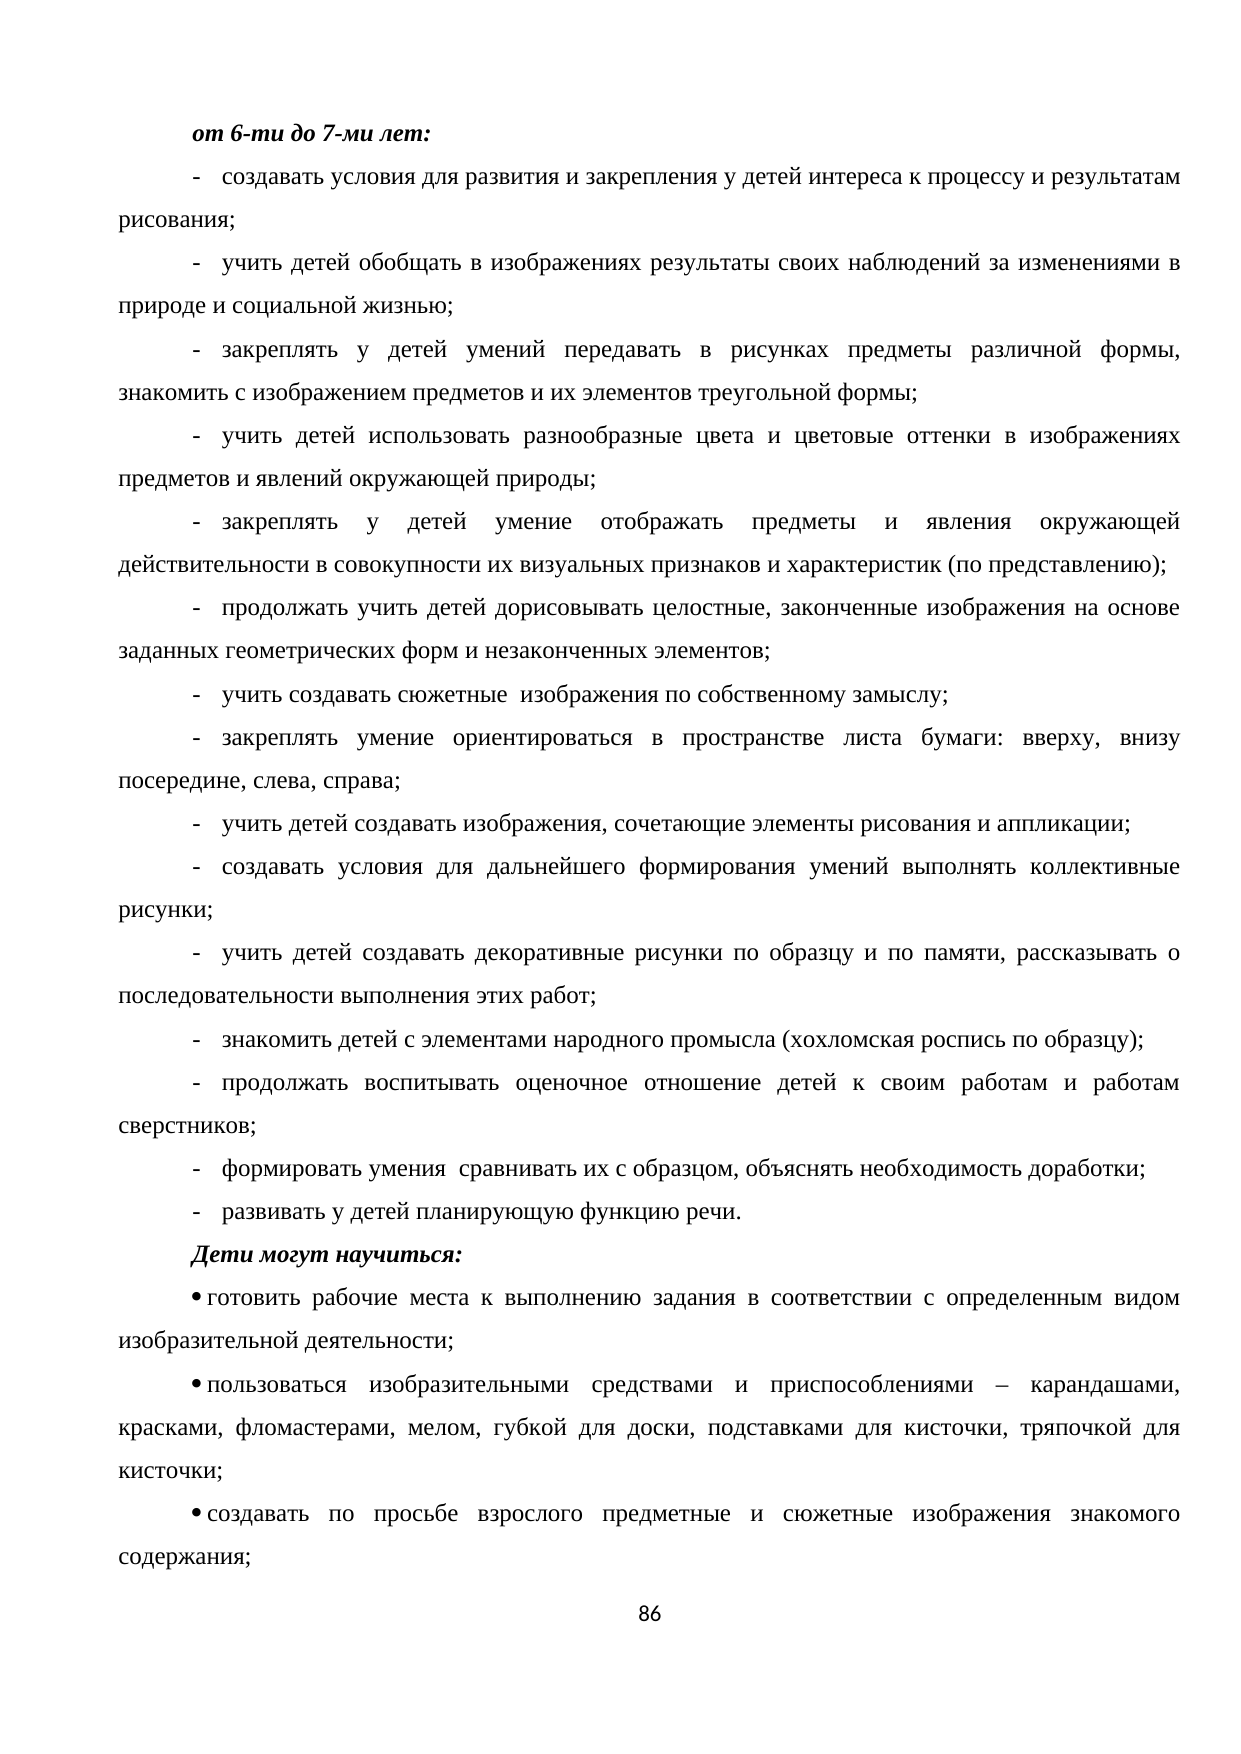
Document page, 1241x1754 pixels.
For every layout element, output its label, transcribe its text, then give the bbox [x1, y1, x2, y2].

list готовить рабочие места к выполнению задания в соответствии с определенным видом изобразительной деятельности; [118, 1282, 1181, 1354]
list пользоваться изобразительными средствами и приспособлениями – карандашами, красками, фломастерами, мелом, губкой для доски, подставками для кисточки, тряпочкой для кисточки; [118, 1369, 1181, 1484]
text от 6-ти до 7-ми лет: [118, 118, 1181, 147]
list учить детей создавать декоративные рисунки по образцу и по памяти, рассказывать о последовательности выполнения этих работ; [118, 937, 1181, 1009]
list закреплять у детей умение отображать предметы и явления окружающей действительности в совокупности их визуальных признаков и характеристик (по представлению); [118, 506, 1181, 578]
list закреплять у детей умений передавать в рисунках предметы различной формы, знакомить с изображением предметов и их элементов треугольной формы; [118, 334, 1181, 406]
list закреплять умение ориентироваться в пространстве листа бумаги: вверху, внизу посередине, слева, справа; [118, 722, 1181, 794]
list учить детей обобщать в изображениях результаты своих наблюдений за изменениями в природе и социальной жизнью; [118, 247, 1181, 319]
list продолжать учить детей дорисовывать целостные, законченные изображения на основе заданных геометрических форм и незаконченных элементов; [118, 592, 1181, 664]
list создавать по просьбе взрослого предметные и сюжетные изображения знакомого содержания; [118, 1498, 1181, 1570]
list формировать умения сравнивать их с образцом, объяснять необходимость доработки; [118, 1153, 1181, 1182]
list создавать условия для развития и закрепления у детей интереса к процессу и результатам рисования; [118, 161, 1181, 233]
list знакомить детей с элементами народного промысла (хохломская роспись по образцу); [118, 1024, 1181, 1052]
list учить детей создавать изображения, сочетающие элементы рисования и аппликации; [118, 808, 1181, 837]
list продолжать воспитывать оценочное отношение детей к своим работам и работам сверстников; [118, 1067, 1181, 1139]
list развивать у детей планирующую функцию речи. [118, 1196, 1181, 1225]
list учить детей использовать разнообразные цвета и цветовые оттенки в изображениях предметов и явлений окружающей природы; [118, 420, 1181, 492]
list создавать условия для дальнейшего формирования умений выполнять коллективные рисунки; [118, 851, 1181, 923]
list учить создавать сюжетные изображения по собственному замыслу; [118, 679, 1181, 707]
text Дети могут научиться: [118, 1239, 1181, 1268]
